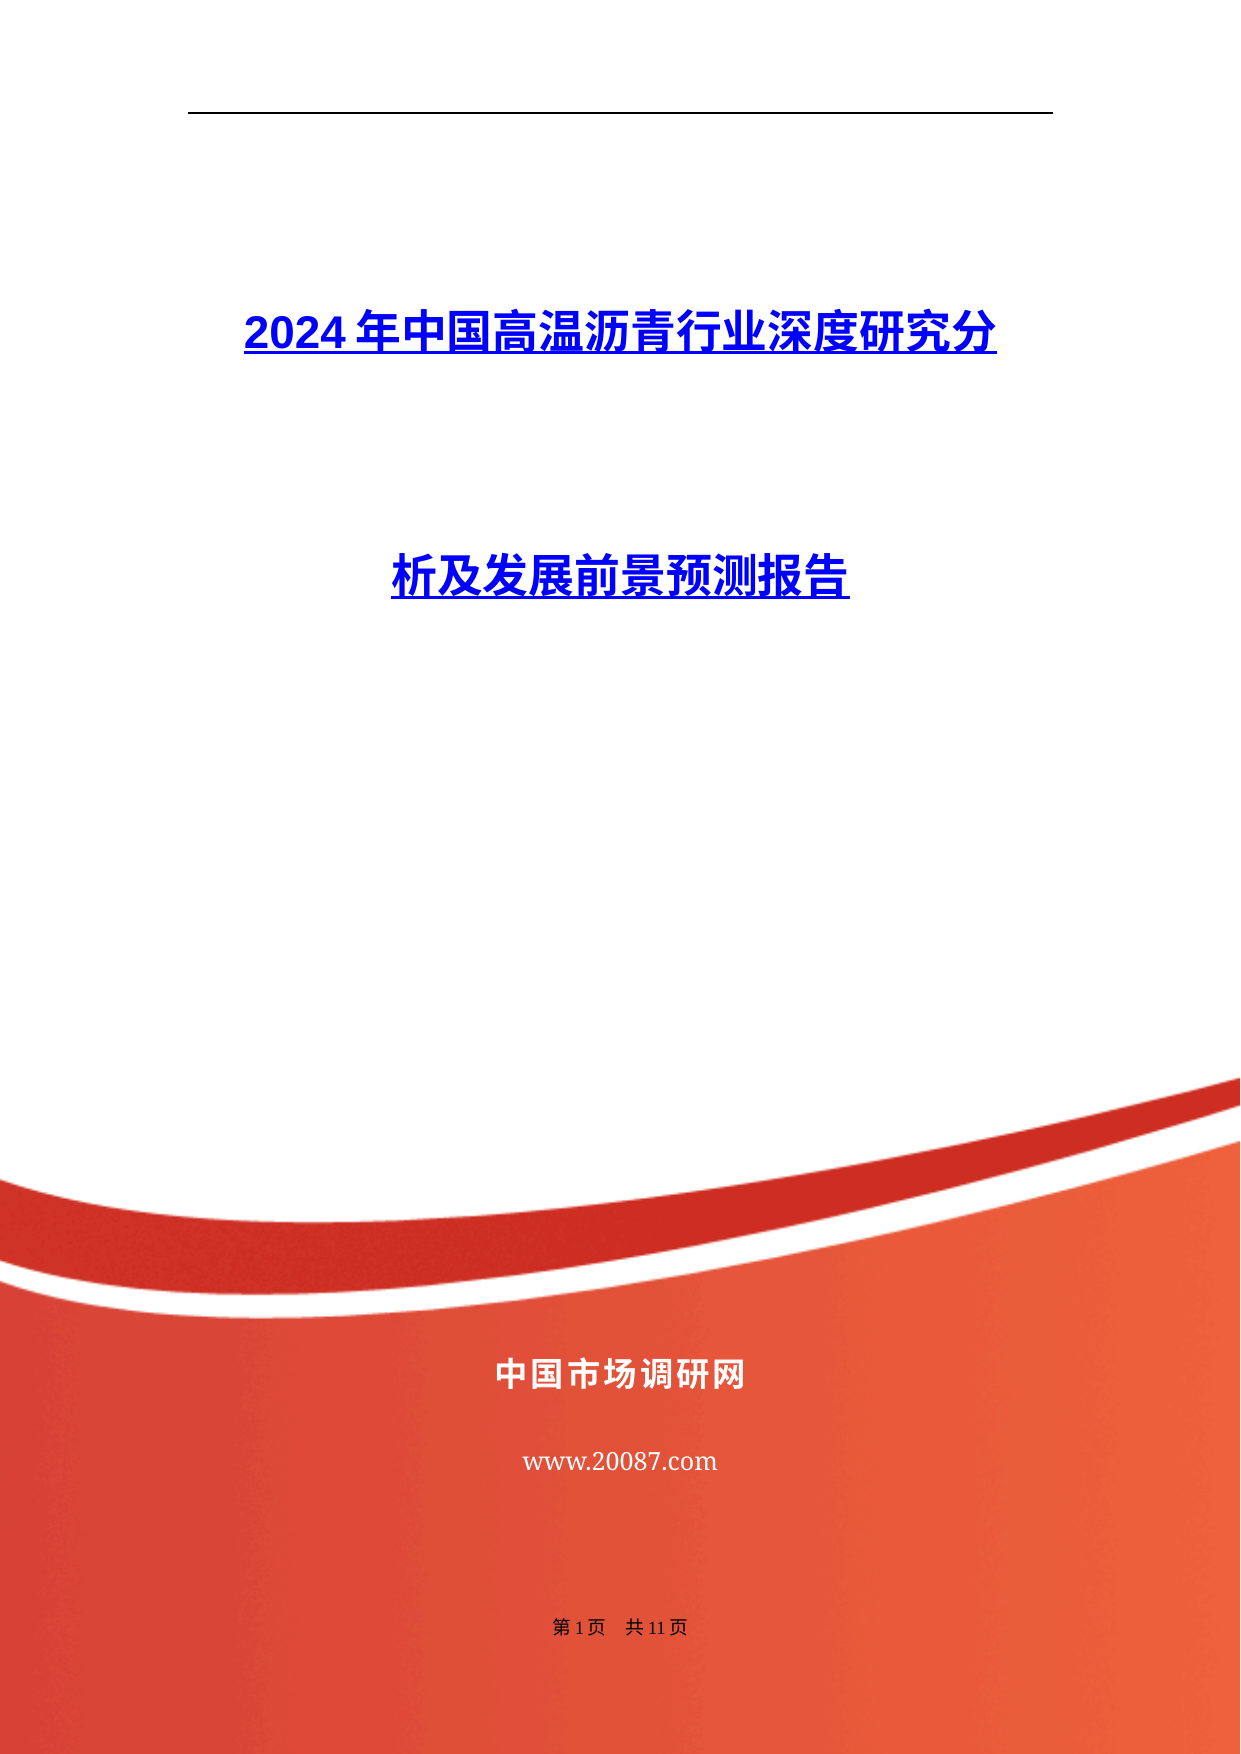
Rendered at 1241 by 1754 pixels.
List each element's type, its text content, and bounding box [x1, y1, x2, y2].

text www.20087.com [187, 1428, 1053, 1493]
picture [0, 1006, 1241, 1754]
subtitle 中国市场调研网 [187, 1339, 1053, 1404]
table_header 2024年中国高温沥青行业深度研究分析及发展前景预测报告 [188, 207, 1053, 773]
